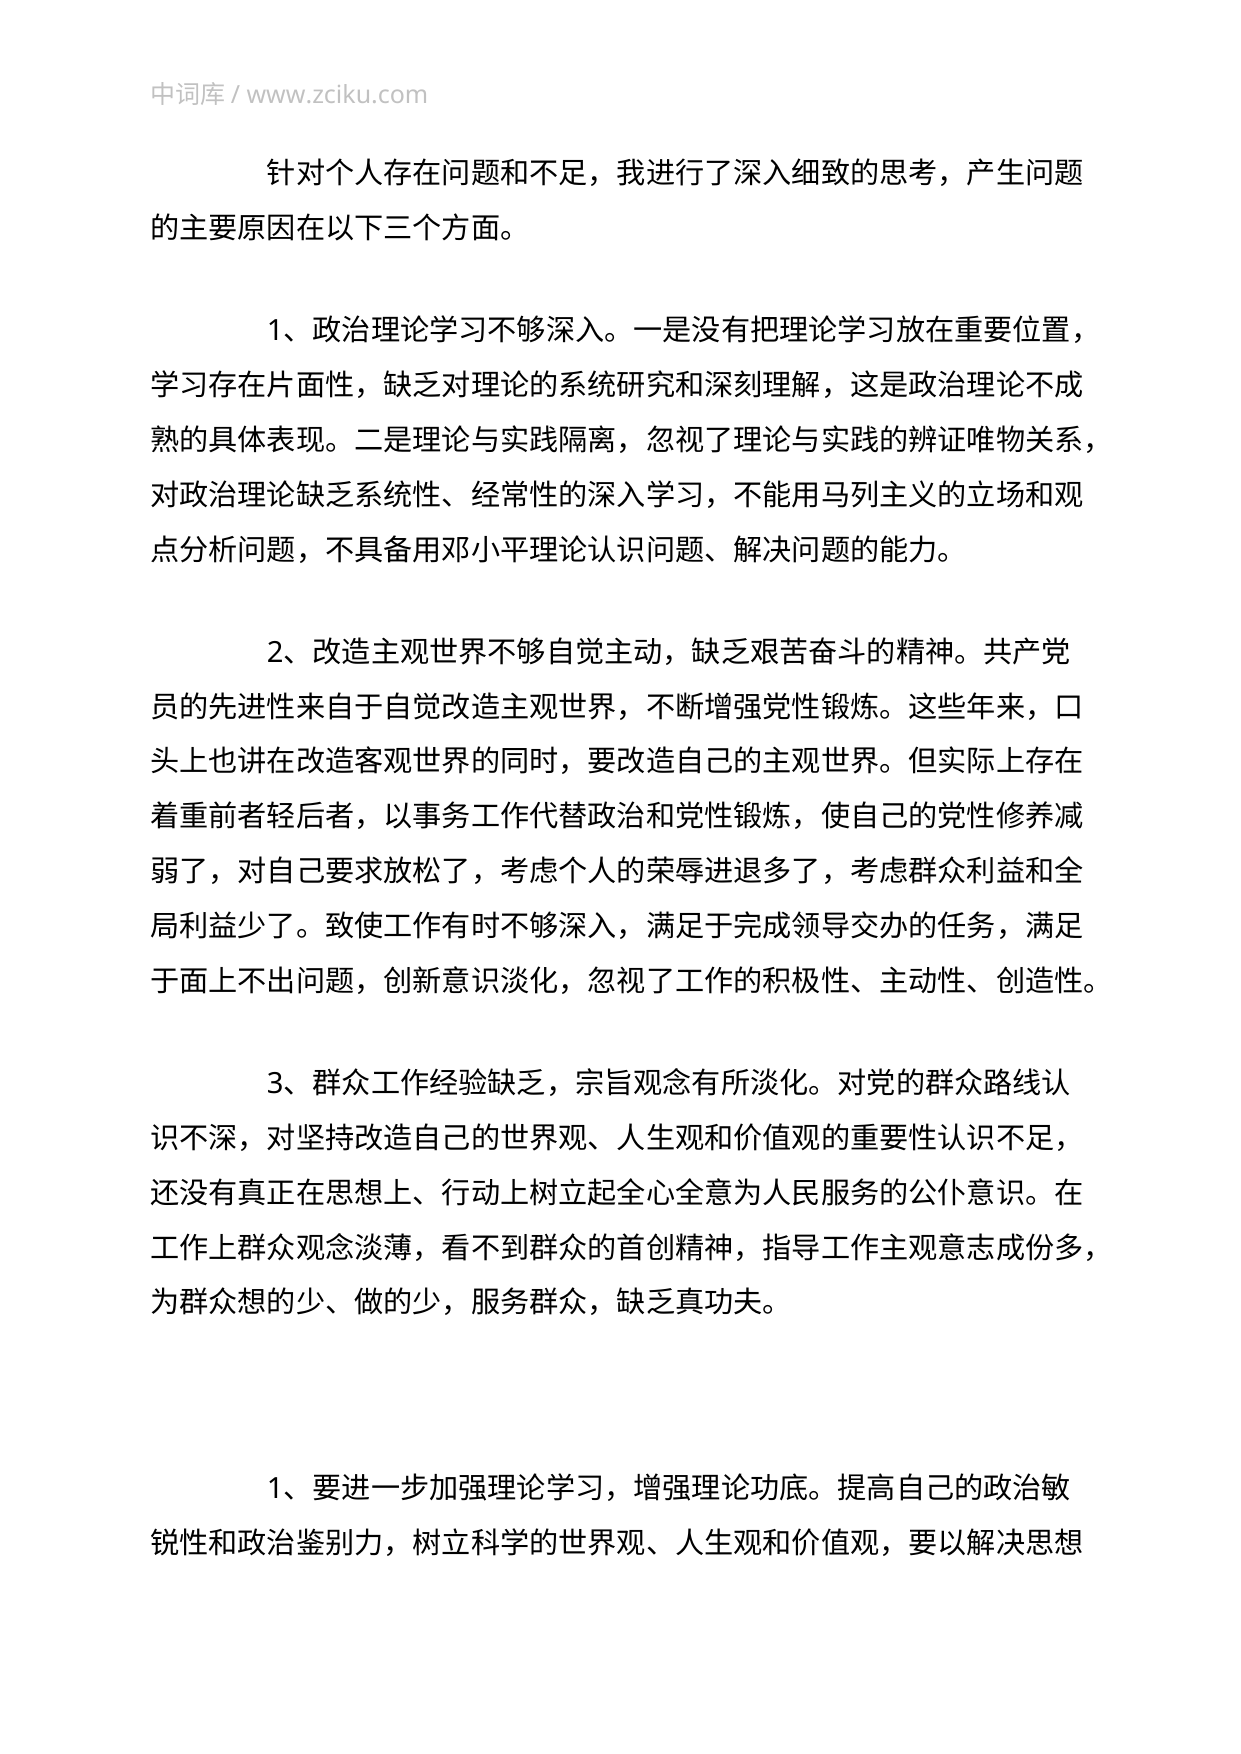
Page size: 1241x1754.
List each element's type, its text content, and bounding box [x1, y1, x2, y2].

text 针对个人存在问题和不足，我进行了深入细致的思考，产生问题的主要原因在以下三个方面。 [150, 150, 1090, 247]
text 3、群众工作经验缺乏，宗旨观念有所淡化。对党的群众路线认识不深，对坚持改造自己的世界观、人生观和价值观的重要性认识不足，还没有真正在思想上、行动上树立起全心全意为人民服务的公仆意识。在工作上群众观念淡薄，看不到群众的首创精神，指导工作主观意志成份多，为群众想的少、做的少，服务群众，缺乏真功夫。 [150, 1059, 1090, 1321]
text 2、改造主观世界不够自觉主动，缺乏艰苦奋斗的精神。共产党员的先进性来自于自觉改造主观世界，不断增强党性锻炼。这些年来，口头上也讲在改造客观世界的同时，要改造自己的主观世界。但实际上存在着重前者轻后者，以事务工作代替政治和党性锻炼，使自己的党性修养减弱了，对自己要求放松了，考虑个人的荣辱进退多了，考虑群众利益和全局利益少了。致使工作有时不够深入，满足于完成领导交办的任务，满足于面上不出问题，创新意识淡化，忽视了工作的积极性、主动性、创造性。 [150, 628, 1090, 1000]
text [150, 1465, 1090, 1562]
text 1、政治理论学习不够深入。一是没有把理论学习放在重要位置，学习存在片面性，缺乏对理论的系统研究和深刻理解，这是政治理论不成熟的具体表现。二是理论与实践隔离，忽视了理论与实践的辨证唯物关系，对政治理论缺乏系统性、经常性的深入学习，不能用马列主义的立场和观点分析问题，不具备用邓小平理论认识问题、解决问题的能力。 [150, 307, 1090, 569]
